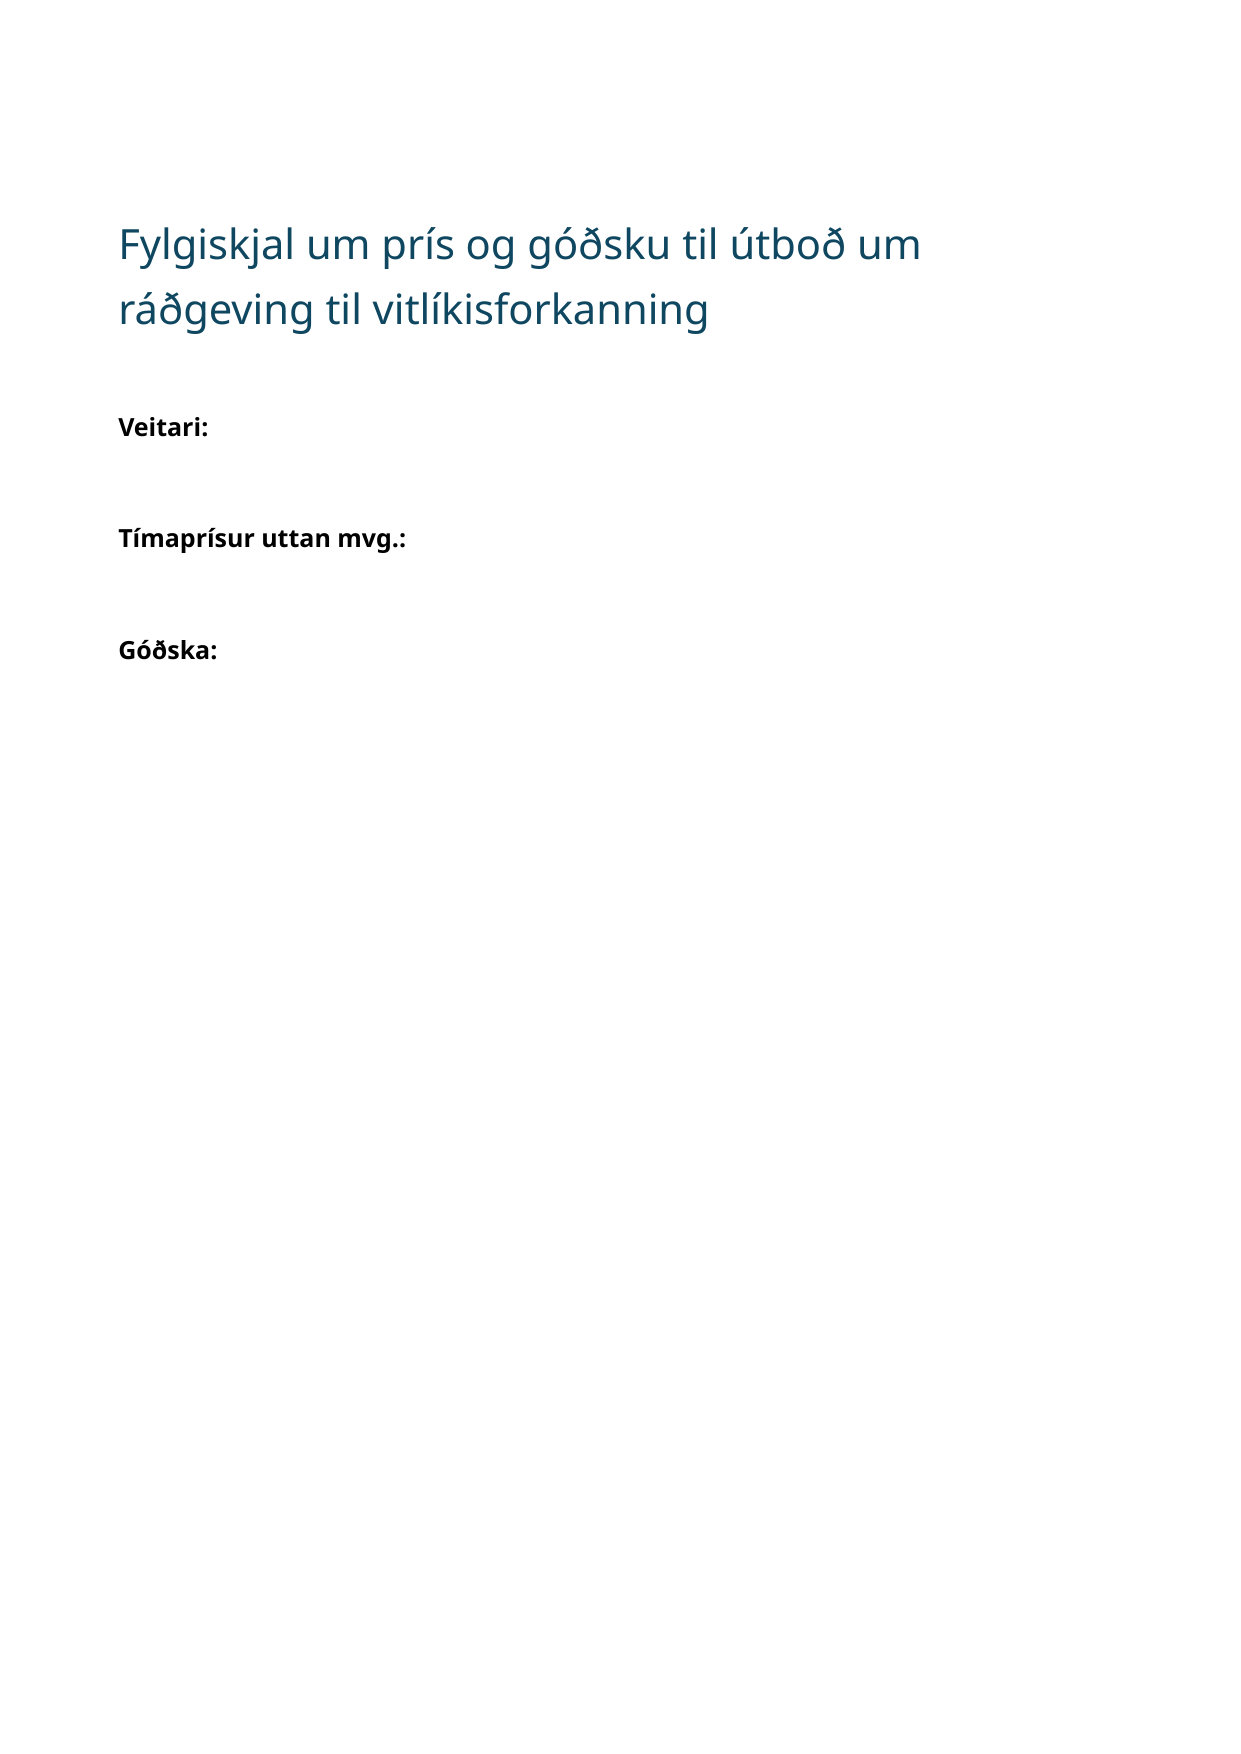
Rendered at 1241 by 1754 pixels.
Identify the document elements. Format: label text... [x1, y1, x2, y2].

text Veitari: [118, 409, 1122, 443]
text Góðska: [118, 633, 1122, 667]
subtitle Fylgiskjal um prís og góðsku til útboð um ráðgeving til vitlíkisforkanning [118, 215, 1122, 337]
text Tímaprísur uttan mvg.: [118, 521, 1122, 555]
